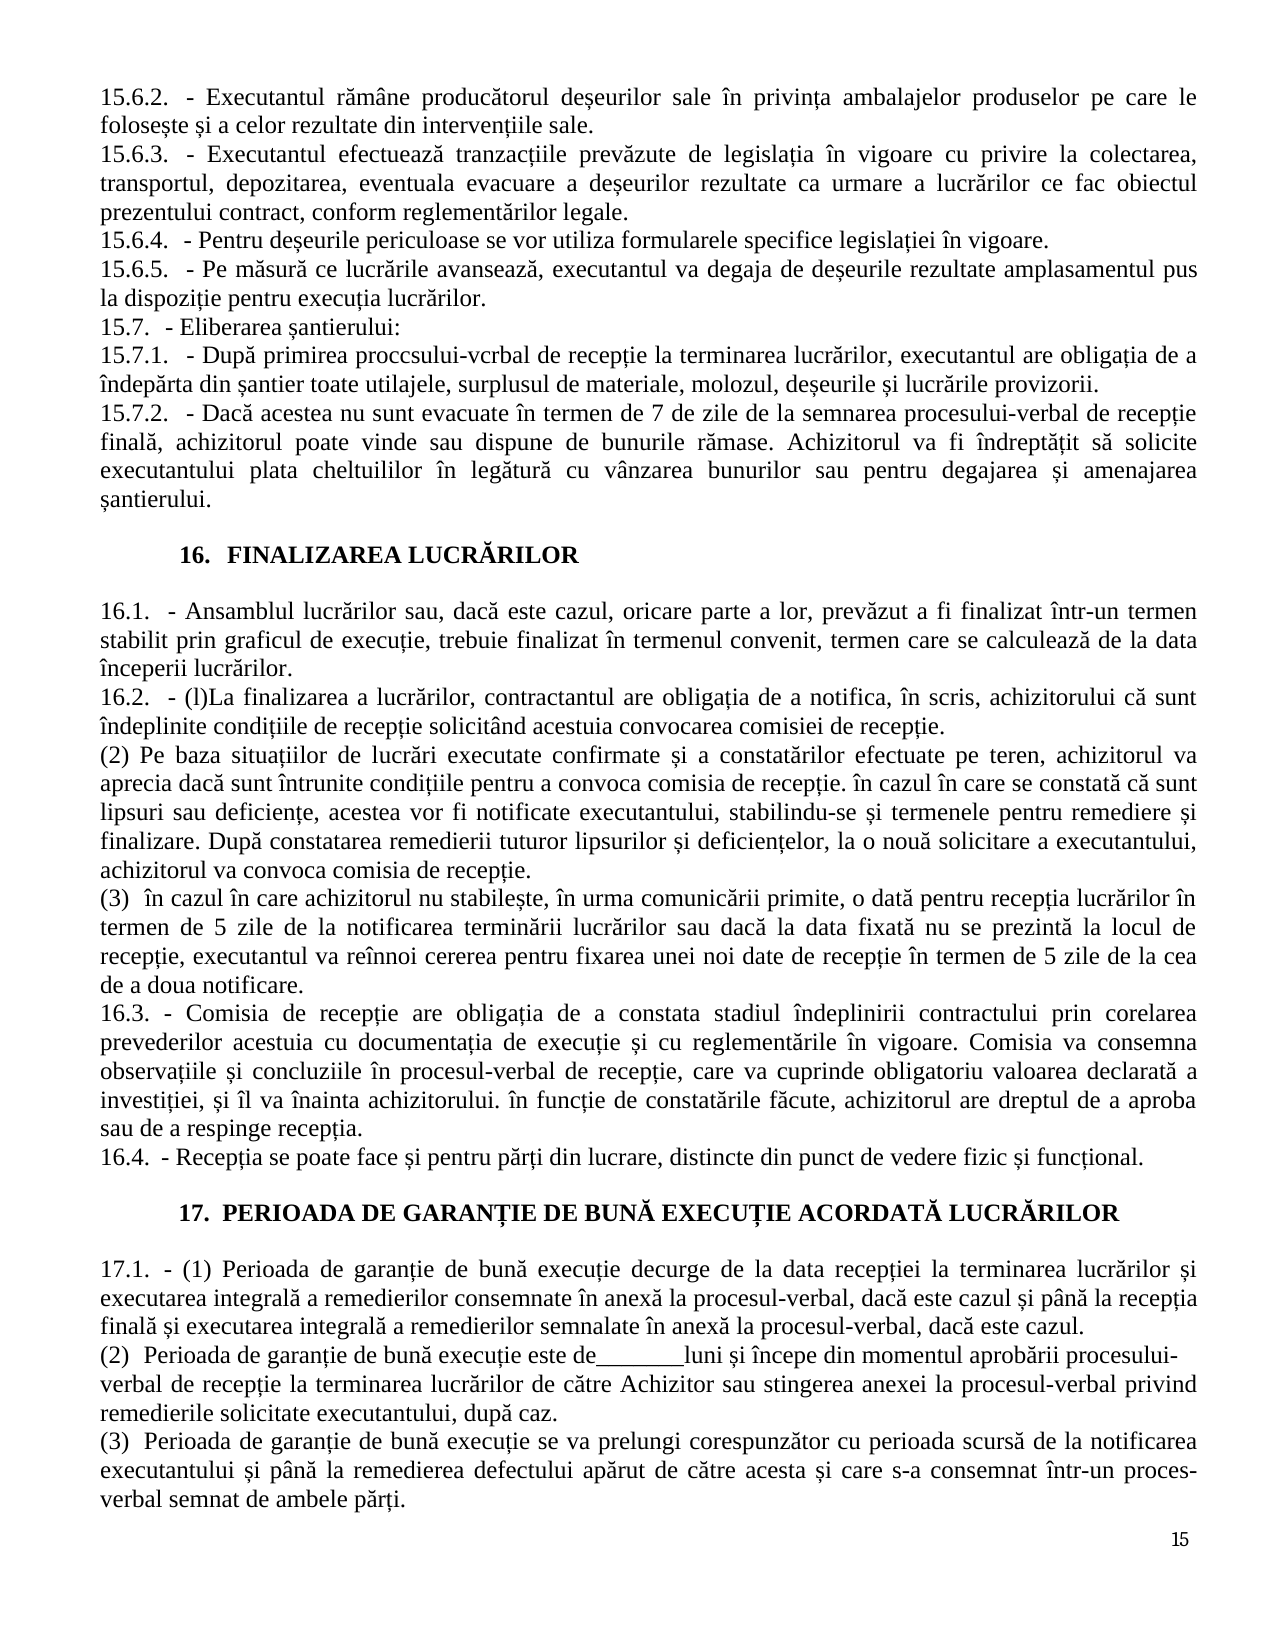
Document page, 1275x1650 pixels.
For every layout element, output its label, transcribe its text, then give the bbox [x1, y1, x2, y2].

list - Eliberarea șantierului: [100, 312, 1198, 341]
text (2) Pe baza situațiilor de lucrări executate confirmate și a constatărilor efectuate pe teren, achizitorul va aprecia dacă sunt întrunite condițiile pentru a convoca comisia de recepție. în cazul în care se constată că sunt lipsuri sau deficiențe, acestea vor fi notificate executantului, stabilindu-se și termenele pentru remediere și finalizare. După constatarea remedierii tuturor lipsurilor și deficiențelor, la o nouă solicitare a executantului, achizitorul va convoca comisia de recepție. [100, 740, 1198, 883]
list - Recepția se poate face și pentru părți din lucrare, distincte din punct de vedere fizic și funcțional. [100, 1142, 1198, 1171]
list - Dacă acestea nu sunt evacuate în termen de 7 de zile de la semnarea procesului-verbal de recepție finală, achizitorul poate vinde sau dispune de bunurile rămase. Achizitorul va fi îndreptățit să solicite executantului plata cheltuililor în legătură cu vânzarea bunurilor sau pentru degajarea și amenajarea șantierului. [100, 398, 1198, 513]
list - Ansamblul lucrărilor sau, dacă este cazul, oricare parte a lor, prevăzut a fi finalizat într-un termen stabilit prin graficul de execuție, trebuie finalizat în termenul convenit, termen care se calculează de la data începerii lucrărilor. [100, 596, 1198, 682]
list - Executantul efectuează tranzacțiile prevăzute de legislația în vigoare cu privire la colectarea, transportul, depozitarea, eventuala evacuare a deșeurilor rezultate ca urmare a lucrărilor ce fac obiectul prezentului contract, conform reglementărilor legale. [100, 139, 1198, 226]
list - Pentru deșeurile periculoase se vor utiliza formularele specifice legislației în vigoare. [183, 226, 1198, 254]
list Perioada de garanție de bună execuție se va prelungi corespunzător cu perioada scursă de la notificarea executantului și până la remedierea defectului apărut de către acesta și care s-a consemnat într-un proces- verbal semnat de ambele părți. [100, 1426, 1198, 1513]
subtitle FINALIZAREA LUCRĂRILOR [100, 540, 1198, 569]
list în cazul în care achizitorul nu stabilește, în urma comunicării primite, o dată pentru recepția lucrărilor în termen de 5 zile de la notificarea terminării lucrărilor sau dacă la data fixată nu se prezintă la locul de recepție, executantul va reînnoi cererea pentru fixarea unei noi date de recepție în termen de 5 zile de la cea de a doua notificare. [100, 883, 1198, 998]
list - (1) Perioada de garanție de bună execuție decurge de la data recepției la terminarea lucrărilor și executarea integrală a remedierilor consemnate în anexă la procesul-verbal, dacă este cazul și până la recepția finală și executarea integrală a remedierilor semnalate în anexă la procesul-verbal, dacă este cazul. [100, 1254, 1198, 1340]
list Perioada de garanție de bună execuție este de luni și începe din momentul aprobării procesului- [100, 1340, 1198, 1369]
list - (l)La finalizarea a lucrărilor, contractantul are obligația de a notifica, în scris, achizitorului că sunt îndeplinite condițiile de recepție solicitând acestuia convocarea comisiei de recepție. [100, 682, 1198, 740]
text verbal de recepție la terminarea lucrărilor de către Achizitor sau stingerea anexei la procesul-verbal privind remedierile solicitate executantului, după caz. [100, 1369, 1198, 1426]
list - Executantul rămâne producătorul deșeurilor sale în privința ambalajelor produselor pe care le folosește și a celor rezultate din intervențiile sale. [100, 82, 1198, 139]
list - Comisia de recepție are obligația de a constata stadiul îndeplinirii contractului prin corelarea prevederilor acestuia cu documentația de execuție și cu reglementările în vigoare. Comisia va consemna observațiile și concluziile în procesul-verbal de recepție, care va cuprinde obligatoriu valoarea declarată a investiției, și îl va înainta achizitorului. în funcție de constatările făcute, achizitorul are dreptul de a aproba sau de a respinge recepția. [100, 998, 1198, 1142]
list - Pe măsură ce lucrările avansează, executantul va degaja de deșeurile rezultate amplasamentul pus la dispoziție pentru execuția lucrărilor. [100, 254, 1198, 312]
list - După primirea proccsului-vcrbal de recepție la terminarea lucrărilor, executantul are obligația de a îndepărta din șantier toate utilajele, surplusul de materiale, molozul, deșeurile și lucrările provizorii. [100, 341, 1198, 398]
subtitle PERIOADA DE GARANȚIE DE BUNĂ EXECUȚIE ACORDATĂ LUCRĂRILOR [100, 1198, 1198, 1227]
